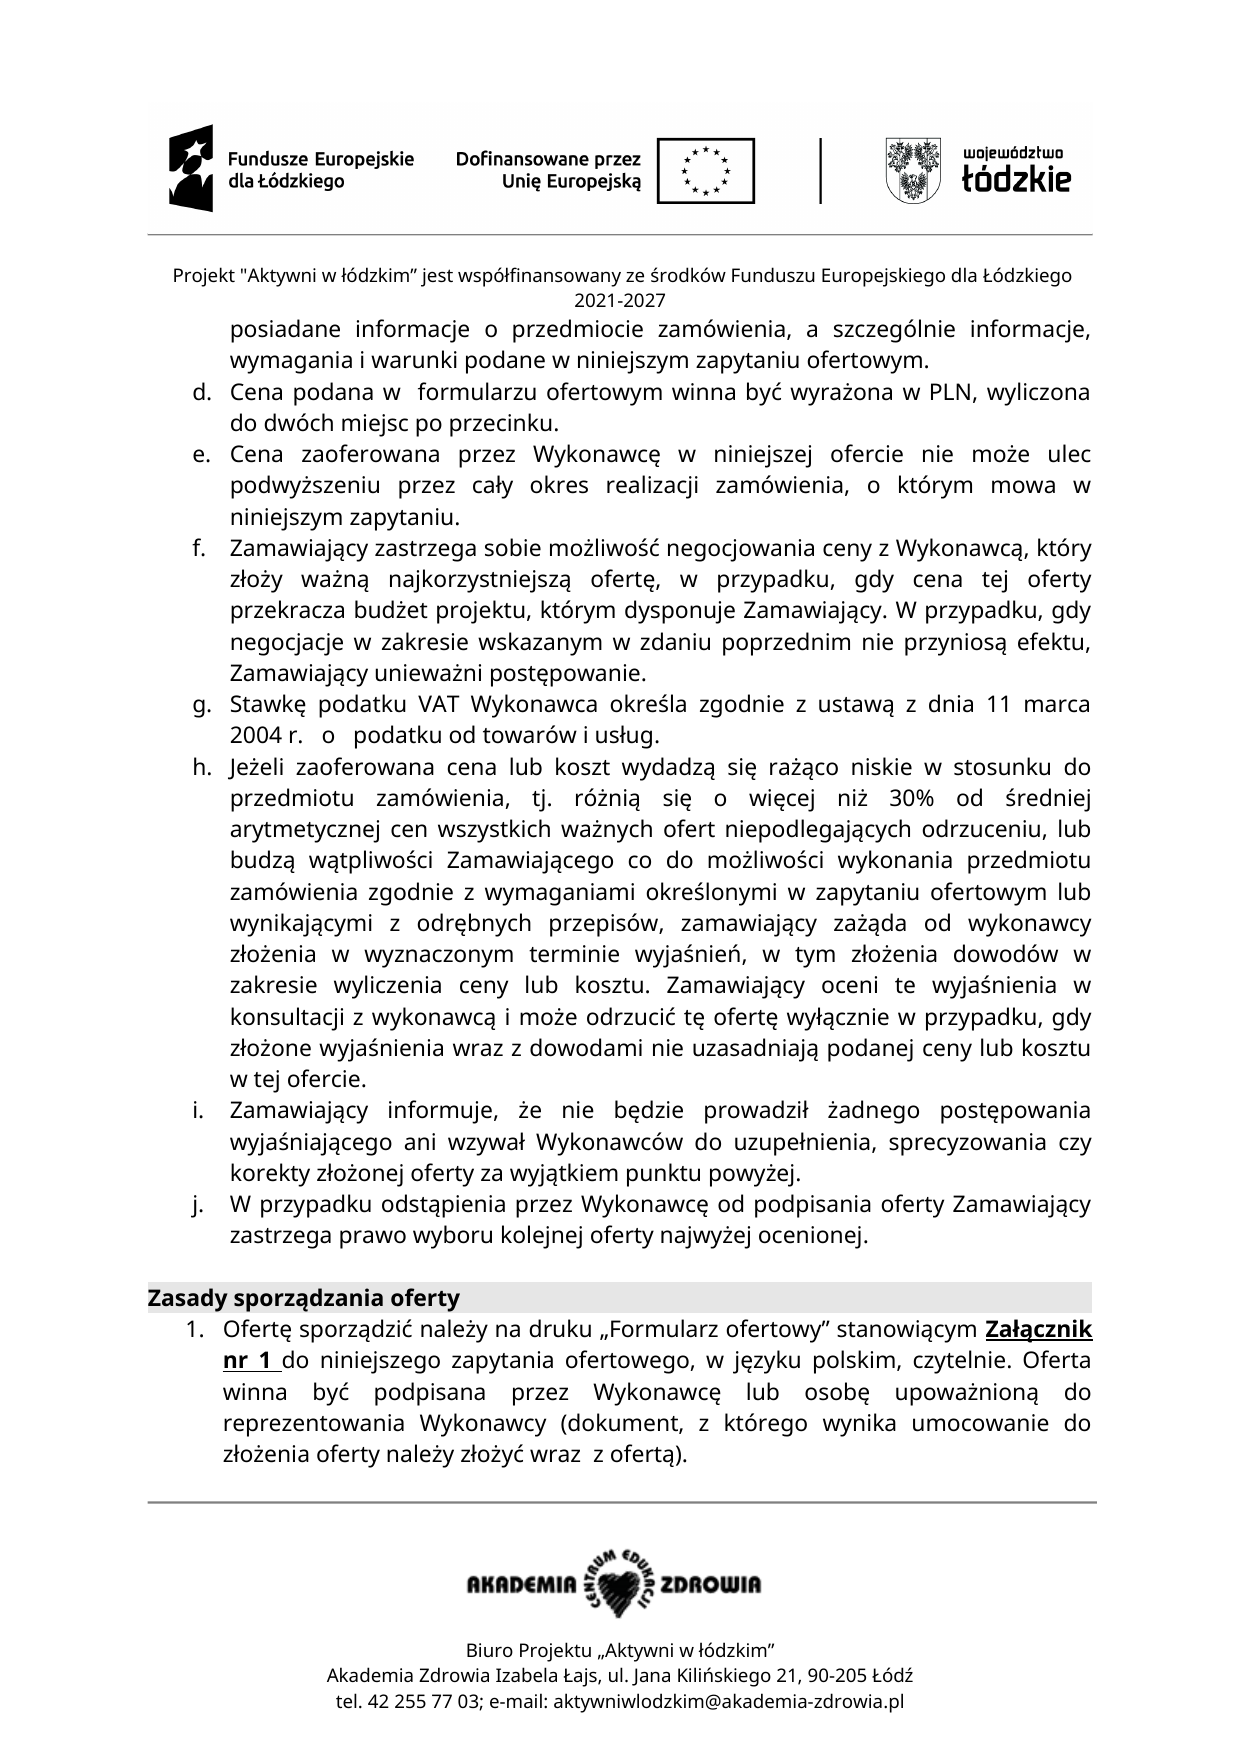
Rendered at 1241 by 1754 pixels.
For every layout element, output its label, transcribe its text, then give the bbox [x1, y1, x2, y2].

list Cena podana w formularzu ofertowym winna być wyrażona w PLN, wyliczona do dwóch miejsc po przecinku. [192, 376, 1092, 438]
picture [462, 1535, 771, 1633]
text Zasady sporządzania oferty [148, 1282, 1092, 1313]
list Zamawiający zastrzega sobie możliwość negocjowania ceny z Wykonawcą, który złoży ważną najkorzystniejszą ofertę, w przypadku, gdy cena tej oferty przekracza budżet projektu, którym dysponuje Zamawiający. W przypadku, gdy negocjacje w zakresie wskazanym w zdaniu poprzednim nie przyniosą efektu, Zamawiający unieważni postępowanie. [192, 532, 1092, 688]
list Stawkę podatku VAT Wykonawca określa zgodnie z ustawą z dnia 11 marca 2004 r. o podatku od towarów i usług. [192, 688, 1092, 751]
list Ofertę sporządzić należy na druku „Formularz ofertowy” stanowiącym Załącznik nr 1 do niniejszego zapytania ofertowego, w języku polskim, czytelnie. Oferta winna być podpisana przez Wykonawcę lub osobę upoważnioną do reprezentowania Wykonawcy (dokument, z którego wynika umocowanie do złożenia oferty należy złożyć wraz z ofertą). [185, 1313, 1092, 1469]
list W przypadku odstąpienia przez Wykonawcę od podpisania oferty Zamawiający zastrzega prawo wyboru kolejnej oferty najwyżej ocenionej. [192, 1188, 1092, 1251]
list Zamawiający informuje, że nie będzie prowadził żadnego postępowania wyjaśniającego ani wzywał Wykonawców do uzupełnienia, sprecyzowania czy korekty złożonej oferty za wyjątkiem punktu powyżej. [192, 1094, 1092, 1188]
picture [147, 102, 1093, 234]
list Jeżeli zaoferowana cena lub koszt wydadzą się rażąco niskie w stosunku do przedmiotu zamówienia, tj. różnią się o więcej niż 30% od średniej arytmetycznej cen wszystkich ważnych ofert niepodlegających odrzuceniu, lub budzą wątpliwości Zamawiającego co do możliwości wykonania przedmiotu zamówienia zgodnie z wymaganiami określonymi w zapytaniu ofertowym lub wynikającymi z odrębnych przepisów, zamawiający zażąda od wykonawcy złożenia w wyznaczonym terminie wyjaśnień, w tym złożenia dowodów w zakresie wyliczenia ceny lub kosztu. Zamawiający oceni te wyjaśnienia w konsultacji z wykonawcą i może odrzucić tę ofertę wyłącznie w przypadku, gdy złożone wyjaśnienia wraz z dowodami nie uzasadniają podanej ceny lub kosztu w tej ofercie. [192, 751, 1092, 1094]
list Cena zaoferowana przez Wykonawcę w niniejszej ofercie nie może ulec podwyższeniu przez cały okres realizacji zamówienia, o którym mowa w niniejszym zapytaniu. [192, 438, 1092, 532]
